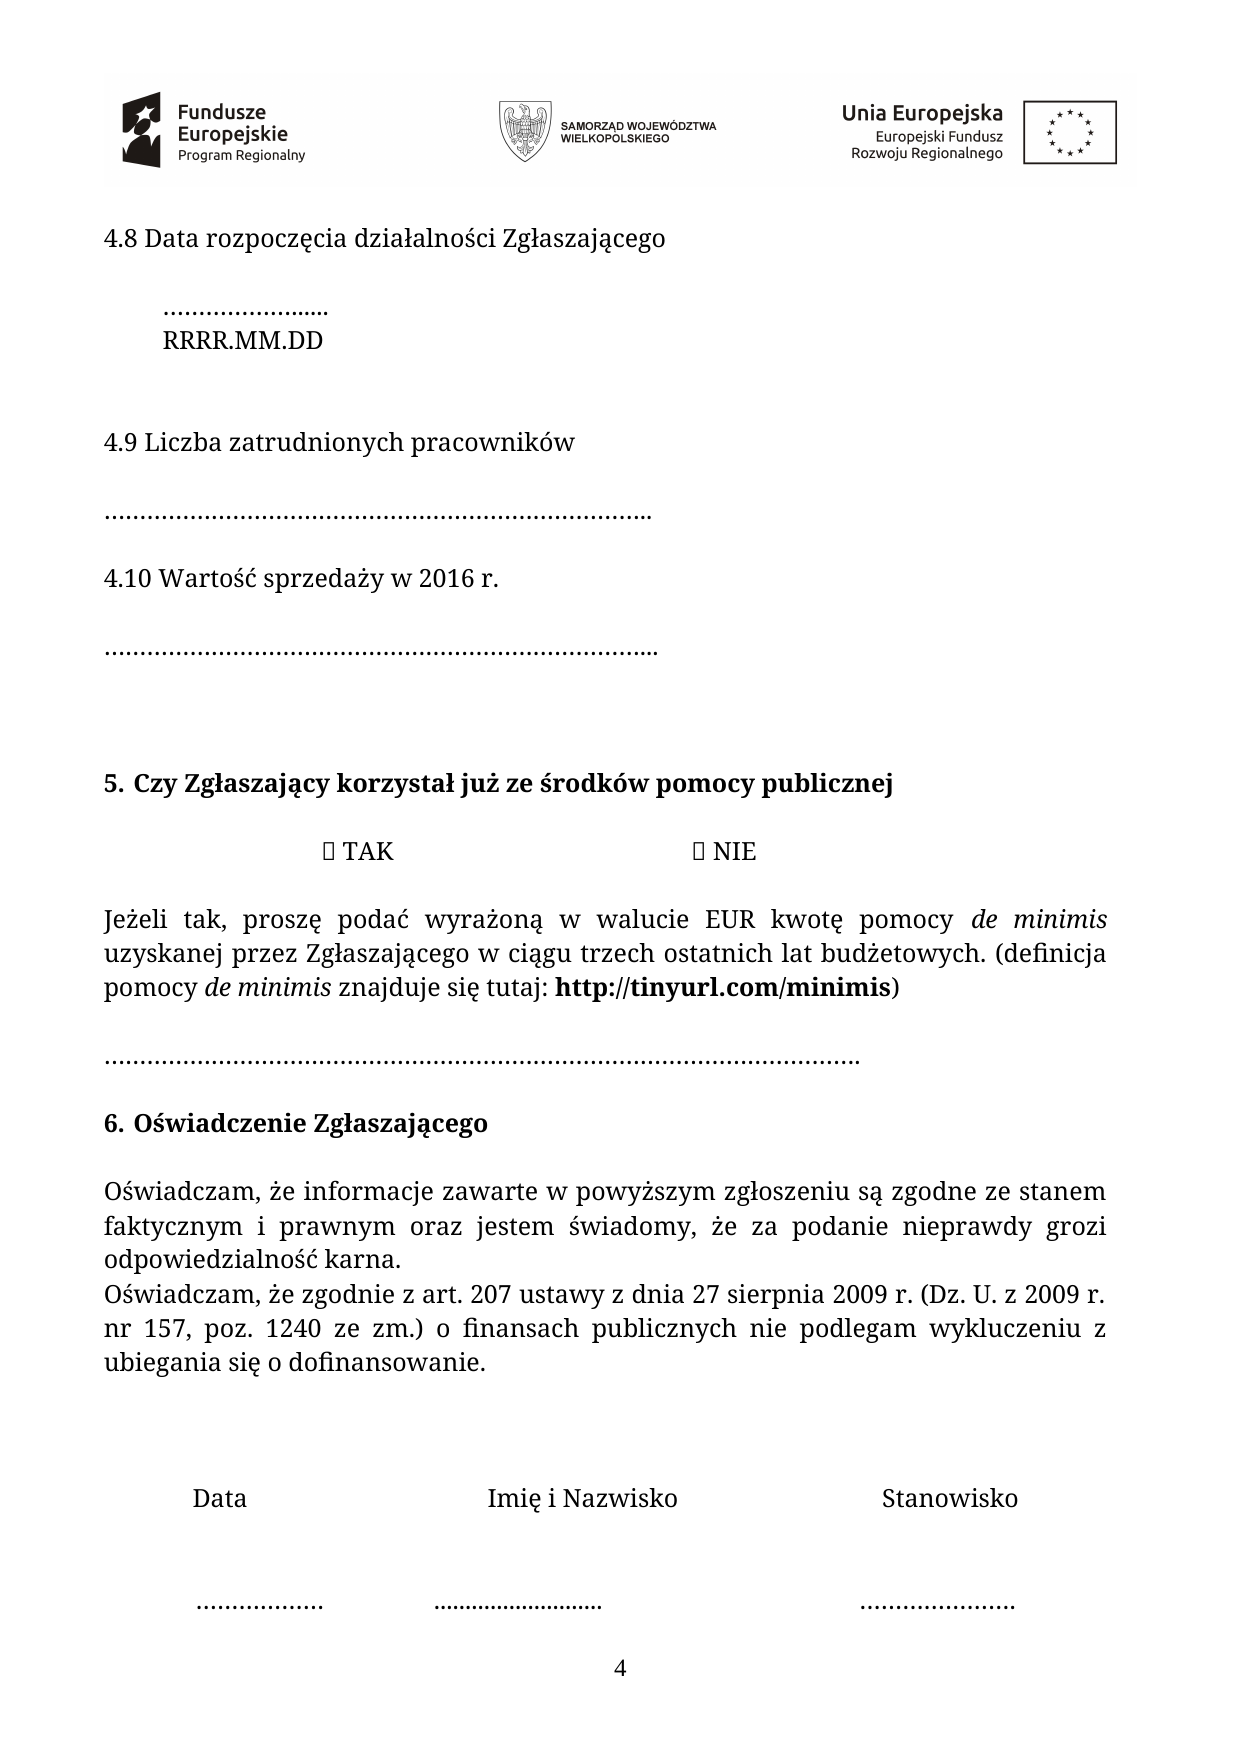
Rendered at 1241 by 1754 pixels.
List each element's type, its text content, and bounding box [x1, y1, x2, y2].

text …………………………………………………………………... [103, 629, 1107, 663]
text RRRR.MM.DD [162, 322, 1107, 357]
text ……………………………………………………………………………………………. [103, 1038, 1107, 1072]
text ……………… ........................... …………………. [103, 1583, 1107, 1617]
text ………………………………………………………………….. [103, 493, 1107, 527]
text Oświadczam, że informacje zawarte w powyższym zgłoszeniu są zgodne ze stanem faktycznym i prawnym oraz jestem świadomy, że za podanie nieprawdy grozi odpowiedzialność karna. [103, 1174, 1107, 1276]
text 4.8 Data rozpoczęcia działalności Zgłaszającego [103, 220, 1107, 254]
text 4.10 Wartość sprzedaży w 2016 r. [103, 561, 1107, 595]
text Data Imię i Nazwisko Stanowisko [103, 1481, 1107, 1515]
text Oświadczam, że zgodnie z art. 207 ustawy z dnia 27 sierpnia 2009 r. (Dz. U. z 2009 r. nr 157, poz. 1240 ze zm.) o finansach publicznych nie podlegam wykluczeniu z ubiegania się o dofinansowanie. [103, 1276, 1107, 1378]
list Czy Zgłaszający korzystał już ze środków pomocy publicznej [103, 765, 1107, 799]
picture [103, 73, 1137, 187]
list Oświadczenie Zgłaszającego [103, 1106, 1107, 1140]
text 4.9 Liczba zatrudnionych pracowników [103, 425, 1107, 459]
text ………………...... [162, 288, 1107, 322]
text Jeżeli tak, proszę podać wyrażoną w walucie EUR kwotę pomocy de minimis uzyskanej przez Zgłaszającego w ciągu trzech ostatnich lat budżetowych. (definicja pomocy de minimis znajduje się tutaj: http://tinyurl.com/minimis) [103, 902, 1107, 1004]
text  TAK  NIE [178, 833, 1107, 867]
